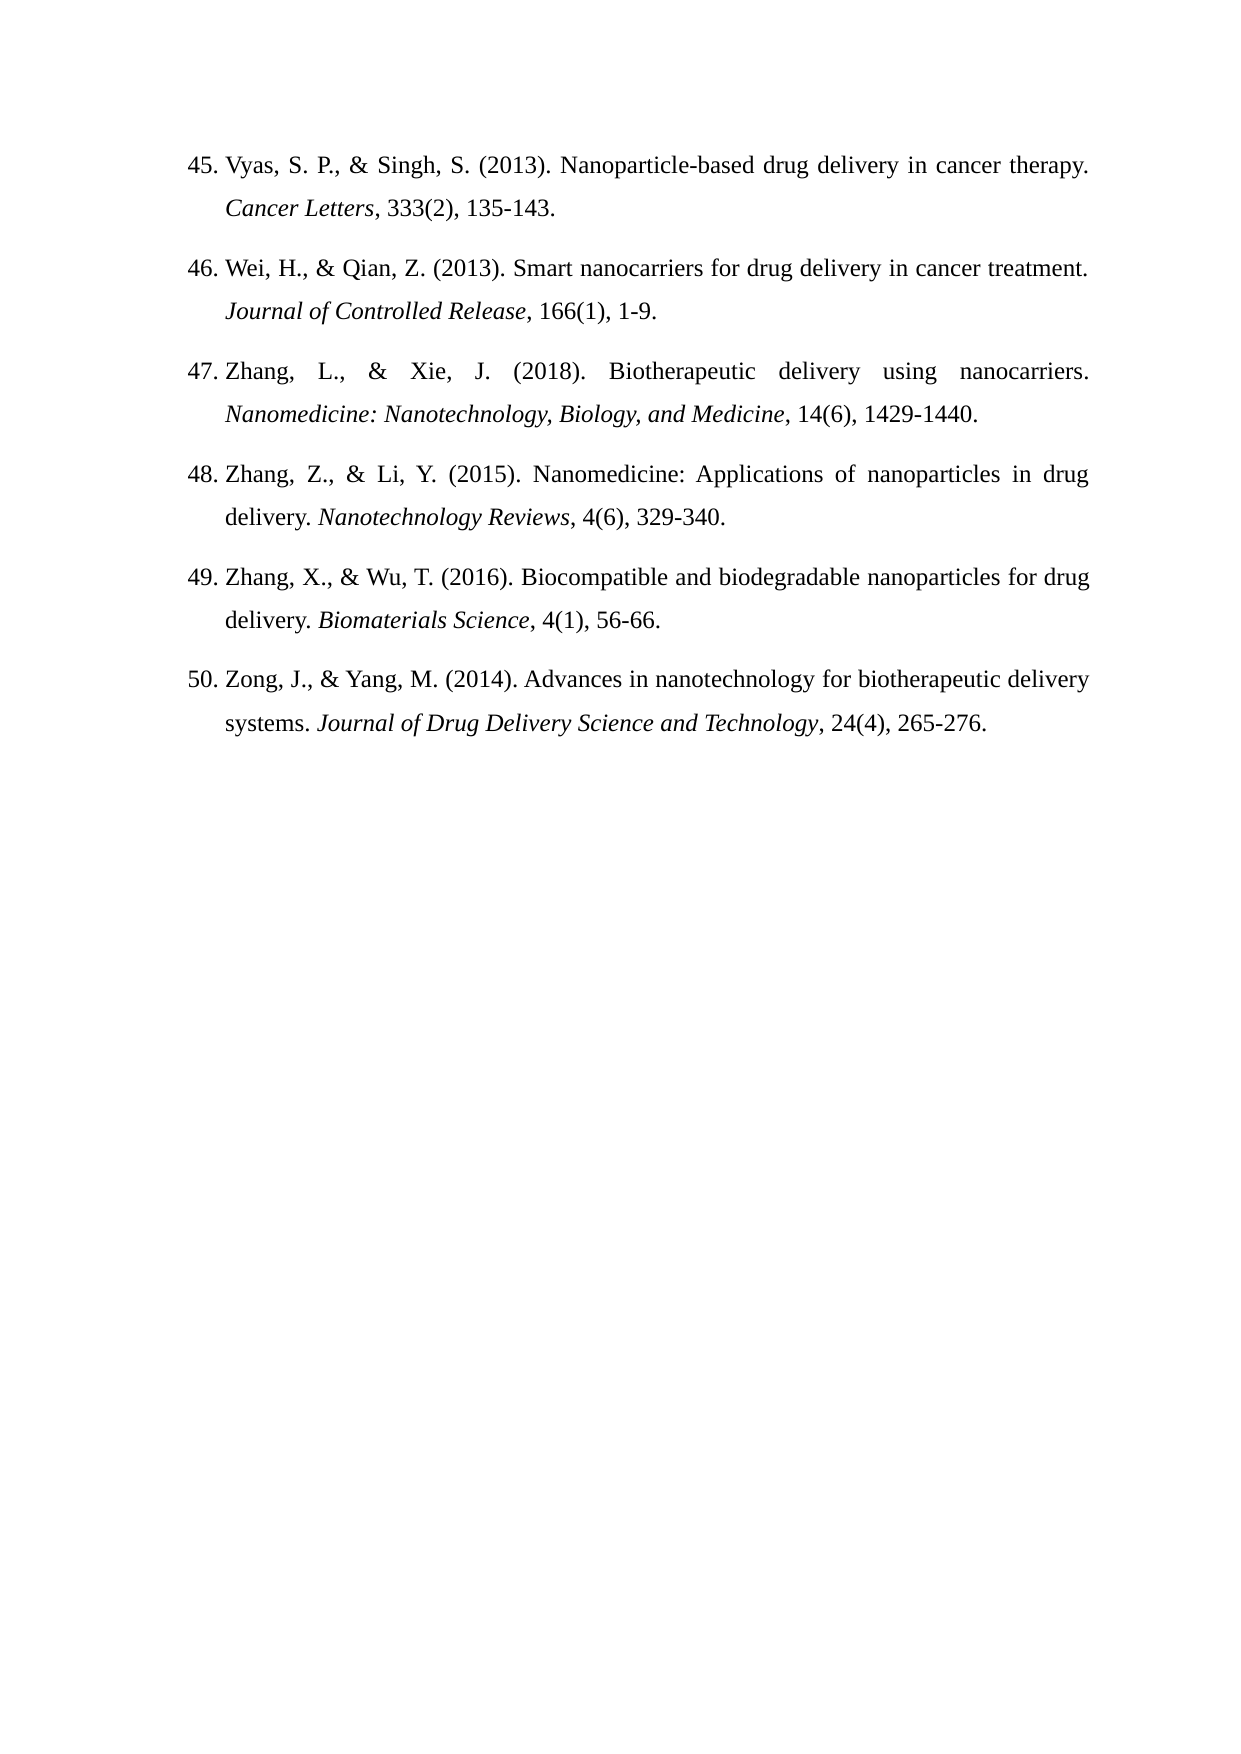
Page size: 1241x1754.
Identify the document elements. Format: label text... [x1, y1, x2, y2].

list Zhang, X., & Wu, T. (2016). Biocompatible and biodegradable nanoparticles for drug delivery. Biomaterials Science, 4(1), 56-66. [187, 562, 1090, 633]
list Vyas, S. P., & Singh, S. (2013). Nanoparticle-based drug delivery in cancer therapy. Cancer Letters, 333(2), 135-143. [187, 150, 1090, 222]
list Wei, H., & Qian, Z. (2013). Smart nanocarriers for drug delivery in cancer treatment. Journal of Controlled Release, 166(1), 1-9. [187, 253, 1090, 325]
list Zhang, L., & Xie, J. (2018). Biotherapeutic delivery using nanocarriers. Nanomedicine: Nanotechnology, Biology, and Medicine, 14(6), 1429-1440. [187, 356, 1090, 428]
list Zong, J., & Yang, M. (2014). Advances in nanotechnology for biotherapeutic delivery systems. Journal of Drug Delivery Science and Technology, 24(4), 265-276. [187, 664, 1090, 736]
list Zhang, Z., & Li, Y. (2015). Nanomedicine: Applications of nanoparticles in drug delivery. Nanotechnology Reviews, 4(6), 329-340. [187, 459, 1090, 531]
